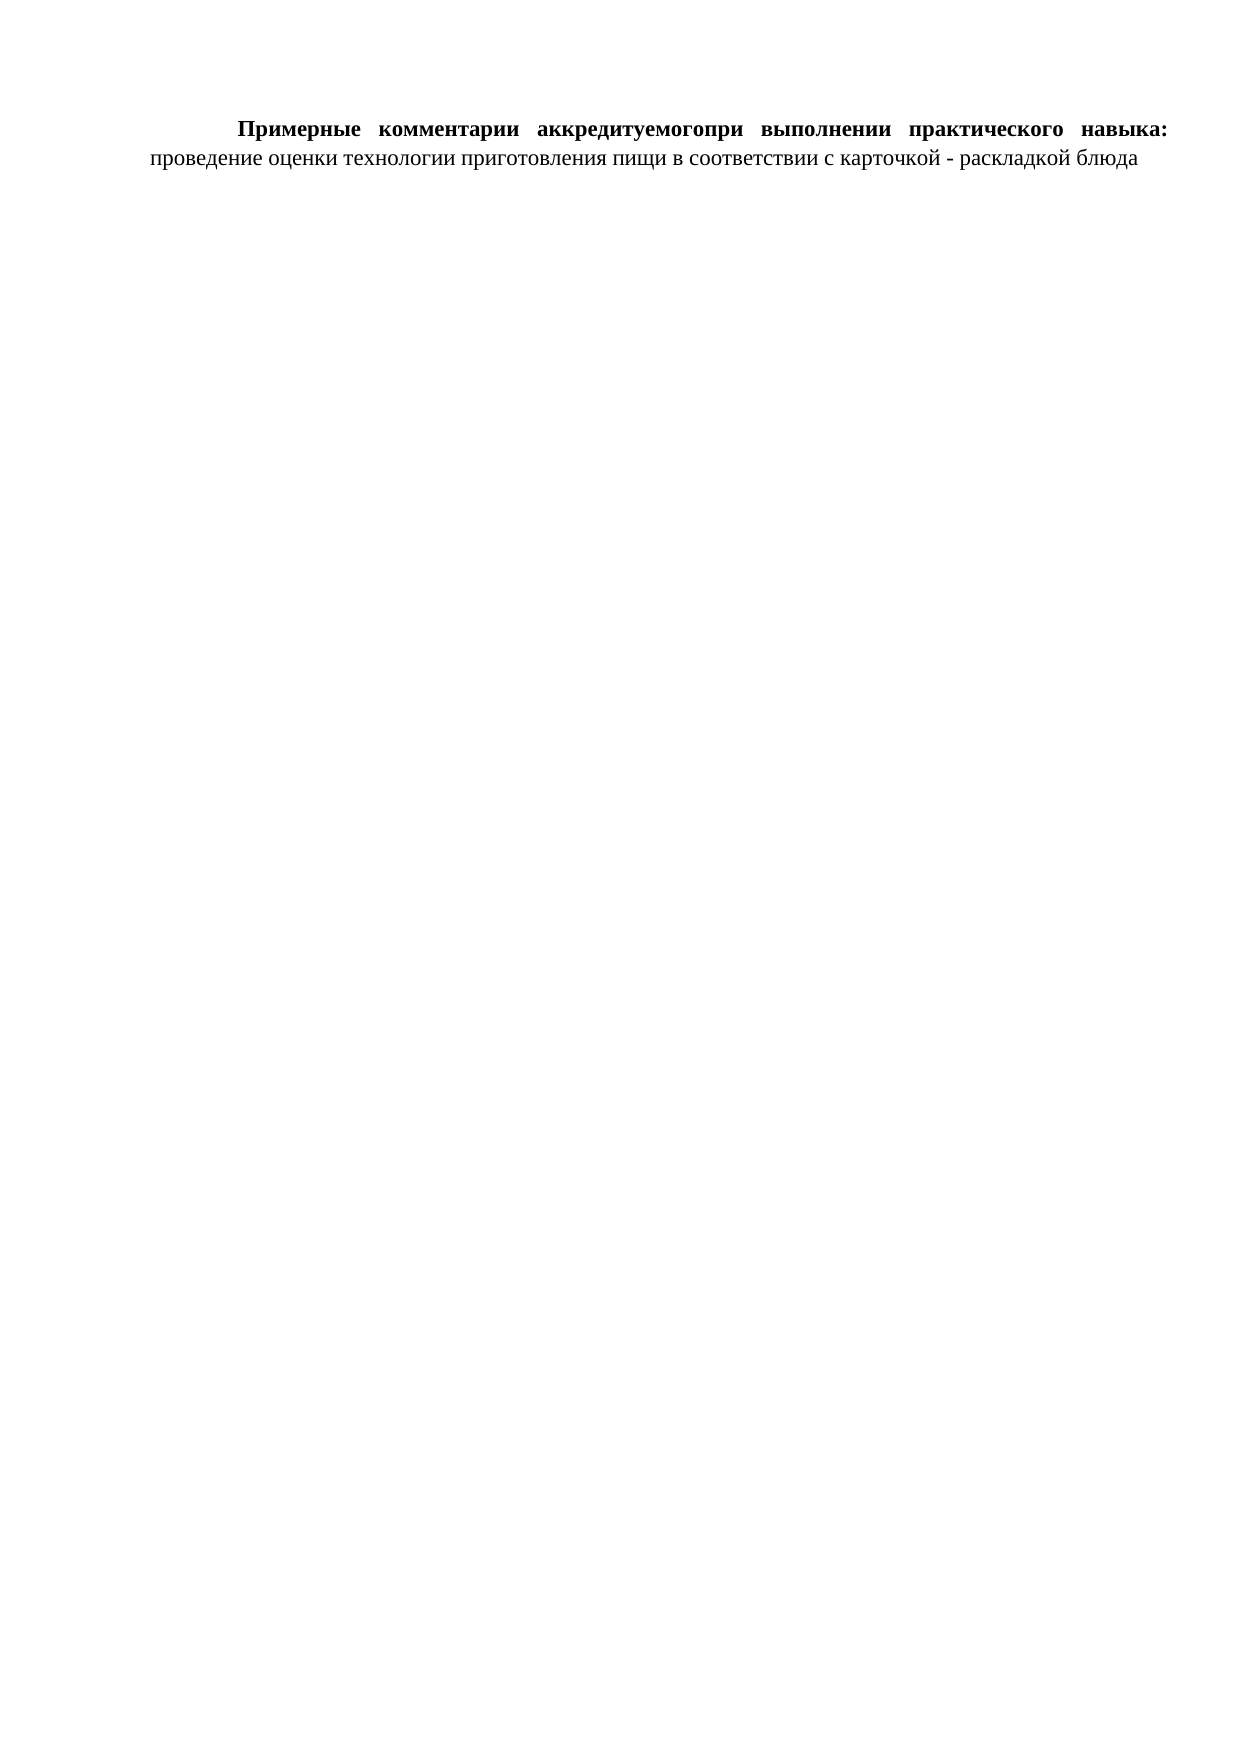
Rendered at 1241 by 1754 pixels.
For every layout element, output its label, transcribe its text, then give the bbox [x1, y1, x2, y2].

text Примерные комментарии аккредитуемогопри выполнении практического навыка: проведение оценки технологии приготовления пищи в соответствии с карточкой - раскладкой блюда [150, 114, 1169, 171]
